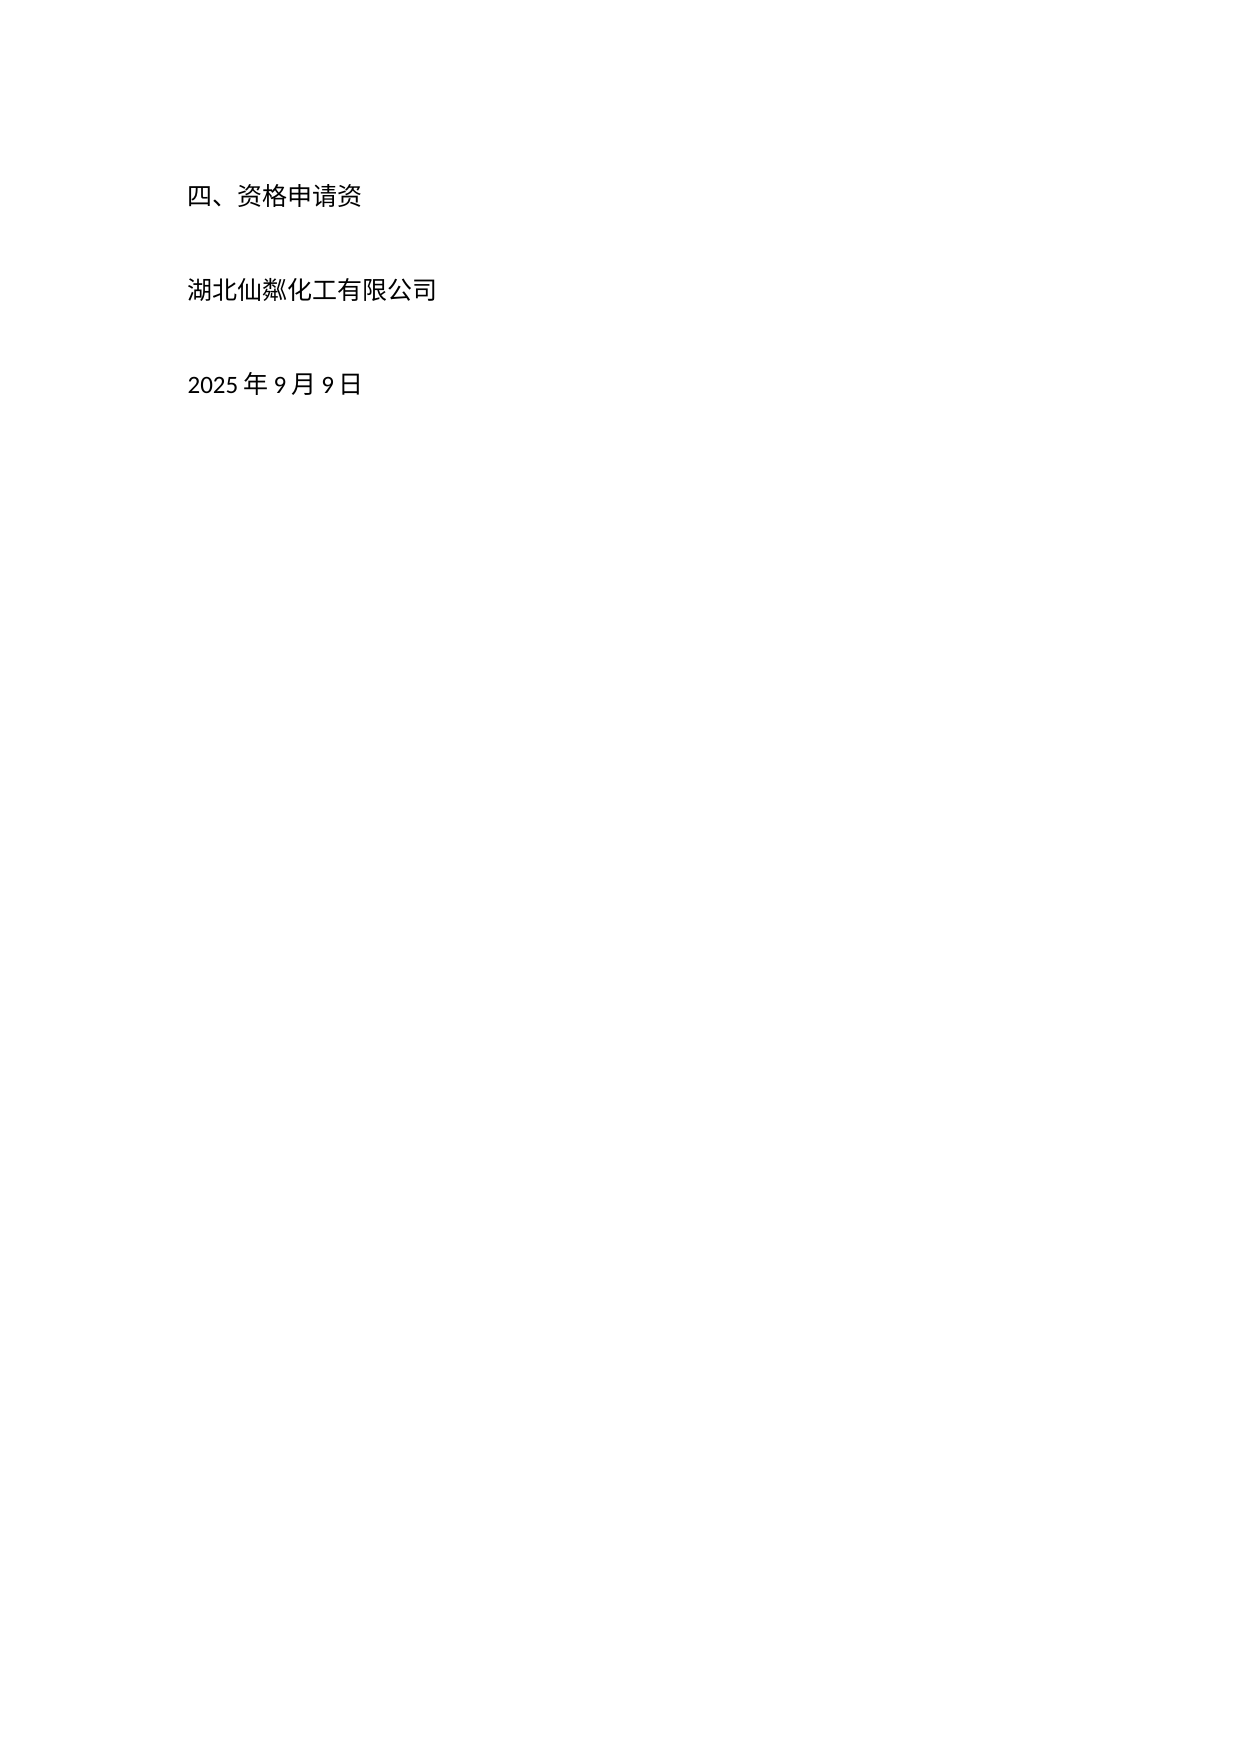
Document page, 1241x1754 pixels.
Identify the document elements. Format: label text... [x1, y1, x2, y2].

text 四、资格申请资 [187, 162, 1053, 227]
text 2025年9月9日 [187, 350, 1053, 415]
text 湖北仙粼化工有限公司 [187, 256, 1053, 321]
